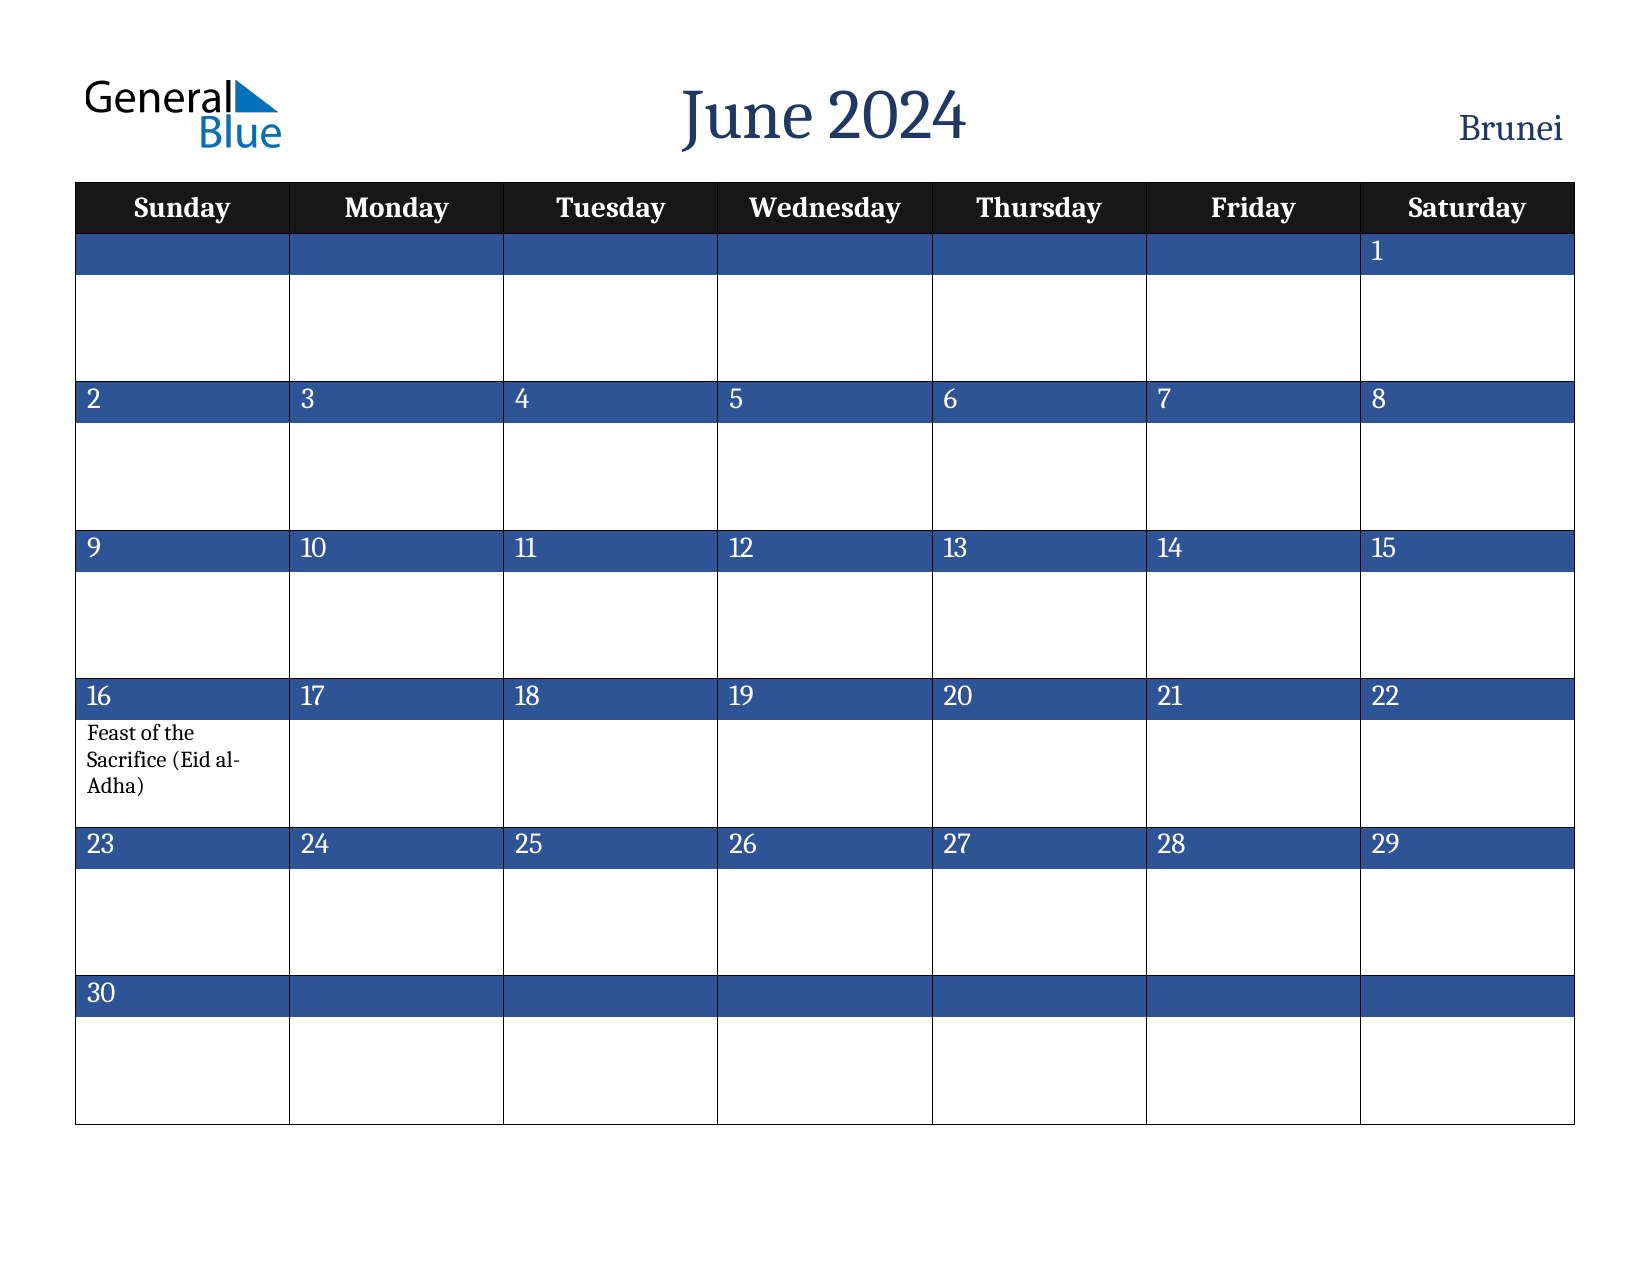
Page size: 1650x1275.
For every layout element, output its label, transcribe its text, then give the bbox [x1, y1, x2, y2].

table_cell 21 [1147, 679, 1360, 720]
table_cell [76, 423, 289, 530]
table_cell [933, 275, 1146, 381]
table_cell Wednesday [718, 183, 932, 233]
table_cell [504, 976, 717, 1017]
table_cell [1361, 869, 1574, 975]
table_cell 2 [76, 382, 289, 423]
table_cell [1147, 275, 1360, 381]
table_cell [933, 869, 1146, 975]
table_cell [1147, 1017, 1360, 1123]
table_cell 25 [504, 828, 717, 869]
table_cell 16 [76, 679, 289, 720]
table_cell 13 [933, 531, 1146, 572]
table_cell [290, 720, 503, 827]
table_cell 22 [1361, 679, 1574, 720]
table_cell [933, 234, 1146, 275]
table_cell [76, 1017, 289, 1123]
table_cell [933, 423, 1146, 530]
table_cell 9 [76, 531, 289, 572]
table_cell 4 [504, 382, 717, 423]
table_cell 3 [290, 382, 503, 423]
table_cell [504, 720, 717, 827]
table_cell [290, 234, 503, 275]
table_cell [1361, 720, 1574, 827]
table_cell 18 [504, 679, 717, 720]
table_cell [290, 275, 503, 381]
table_cell [1147, 720, 1360, 827]
table_cell Thursday [933, 183, 1146, 233]
table_cell [1361, 572, 1574, 678]
table_cell [1147, 423, 1360, 530]
table_cell [504, 423, 717, 530]
table_cell [933, 572, 1146, 678]
table_header [76, 75, 503, 182]
table_cell 14 [1147, 531, 1360, 572]
table_cell [290, 572, 503, 678]
table_cell [290, 1017, 503, 1123]
table_cell [718, 234, 932, 275]
table_cell 26 [718, 828, 932, 869]
table_cell [290, 976, 503, 1017]
table_cell [1361, 1017, 1574, 1123]
table_cell 23 [76, 828, 289, 869]
picture [86, 80, 281, 148]
table_cell [76, 869, 289, 975]
table_cell 29 [1361, 828, 1574, 869]
table_cell 28 [1147, 828, 1360, 869]
table_cell [76, 234, 289, 275]
table_cell [1147, 572, 1360, 678]
table_cell 8 [1361, 382, 1574, 423]
table_cell 19 [718, 679, 932, 720]
table_cell [718, 720, 932, 827]
table_cell [504, 234, 717, 275]
table_cell [933, 976, 1146, 1017]
table_cell 1 [1361, 234, 1574, 275]
table_cell [1361, 275, 1574, 381]
table_cell [76, 572, 289, 678]
table_cell 24 [290, 828, 503, 869]
table_cell [1147, 869, 1360, 975]
table_cell Feast of the Sacrifice (Eid al-Adha) [76, 720, 289, 827]
table_cell [504, 572, 717, 678]
table_cell [718, 572, 932, 678]
table_cell [933, 720, 1146, 827]
table_cell 30 [76, 976, 289, 1017]
table_cell Sunday [76, 183, 289, 233]
table_cell [1361, 423, 1574, 530]
table_cell 15 [1361, 531, 1574, 572]
table_cell Monday [290, 183, 503, 233]
table_cell Tuesday [504, 183, 717, 233]
table_cell 27 [933, 828, 1146, 869]
table_cell 5 [718, 382, 932, 423]
table_cell [290, 869, 503, 975]
table_cell [1361, 976, 1574, 1017]
table_cell [1147, 976, 1360, 1017]
table_cell 20 [933, 679, 1146, 720]
table_cell [718, 869, 932, 975]
table_cell [504, 275, 717, 381]
table_cell [718, 1017, 932, 1123]
table_cell [933, 1017, 1146, 1123]
table_cell [504, 1017, 717, 1123]
table_cell [76, 275, 289, 381]
table_header June 2024 [504, 75, 1146, 182]
table_cell [504, 869, 717, 975]
table_cell [290, 423, 503, 530]
table_cell 12 [718, 531, 932, 572]
table_cell 10 [290, 531, 503, 572]
table_cell 11 [504, 531, 717, 572]
table_cell Saturday [1361, 183, 1574, 233]
table_header Brunei [1146, 75, 1574, 182]
table_cell 17 [290, 679, 503, 720]
table_cell [718, 423, 932, 530]
table_cell [718, 976, 932, 1017]
table_cell 7 [1147, 382, 1360, 423]
table_cell [718, 275, 932, 381]
table_cell Friday [1147, 183, 1360, 233]
table_cell 6 [933, 382, 1146, 423]
table_cell [1147, 234, 1360, 275]
